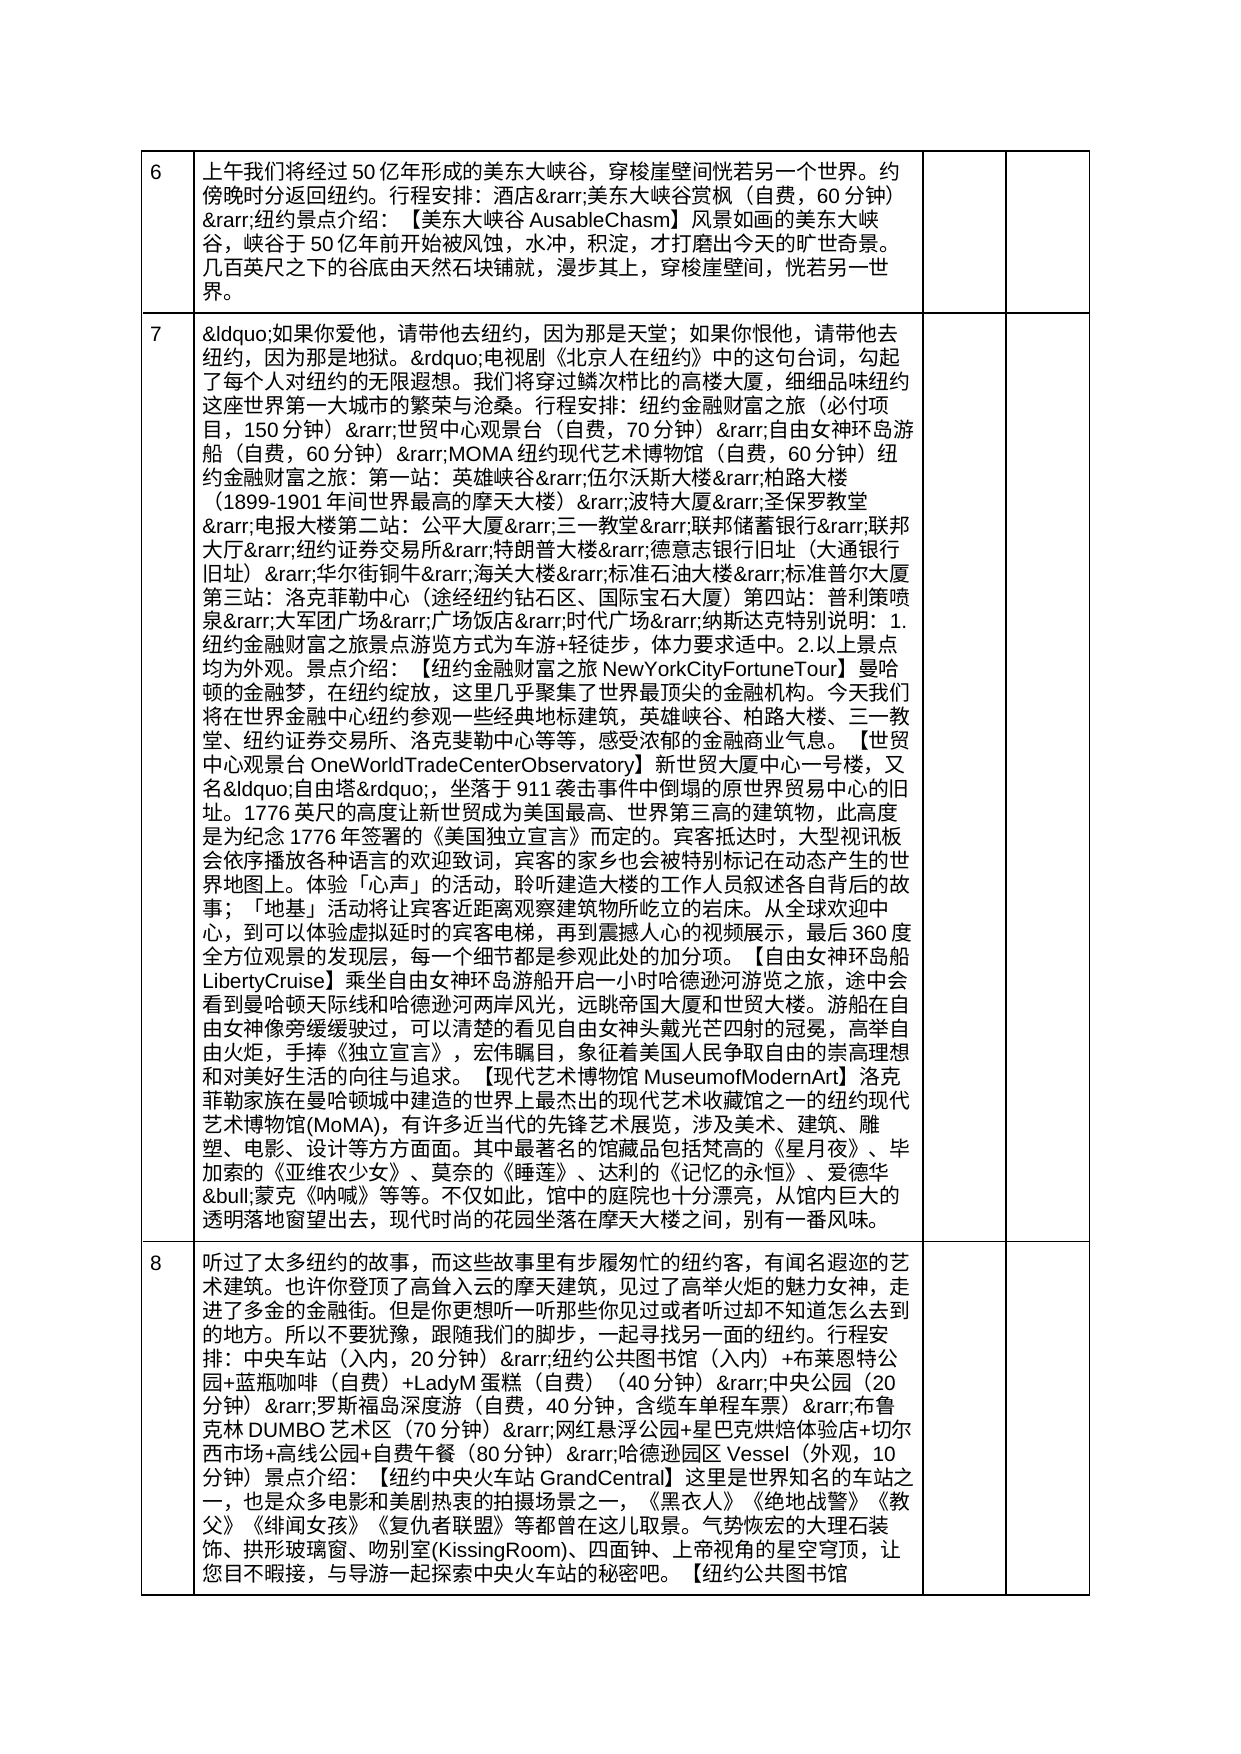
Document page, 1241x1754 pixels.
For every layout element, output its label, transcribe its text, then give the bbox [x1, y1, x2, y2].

table_cell [924, 1242, 1005, 1594]
table_cell &ldquo;如果你爱他，请带他去纽约，因为那是天堂；如果你恨他，请带他去纽约，因为那是地狱。&rdquo;电视剧《北京人在纽约》中的这句台词，勾起了每个人对纽约的无限遐想。我们将穿过鳞次栉比的高楼大厦，细细品味纽约这座世界第一大城市的繁荣与沧桑。行程安排：纽约金融财富之旅（必付项目，150分钟）&rarr;世贸中心观景台（自费，70分钟）&rarr;自由女神环岛游船（自费，60分钟）&rarr;MOMA纽约现代艺术博物馆（自费，60分钟）纽约金融财富之旅：第一站：英雄峡谷&rarr;伍尔沃斯大楼&rarr;柏路大楼（1899-1901年间世界最高的摩天大楼）&rarr;波特大厦&rarr;圣保罗教堂&rarr;电报大楼第二站：公平大厦&rarr;三一教堂&rarr;联邦储蓄银行&rarr;联邦大厅&rarr;纽约证券交易所&rarr;特朗普大楼&rarr;德意志银行旧址（大通银行旧址）&rarr;华尔街铜牛&rarr;海关大楼&rarr;标准石油大楼&rarr;标准普尔大厦第三站：洛克菲勒中心（途经纽约钻石区、国际宝石大厦）第四站：普利策喷泉&rarr;大军团广场&rarr;广场饭店&rarr;时代广场&rarr;纳斯达克特别说明：1.纽约金融财富之旅景点游览方式为车游+轻徒步，体力要求适中。2.以上景点均为外观。景点介绍：【纽约金融财富之旅NewYorkCityFortuneTour】曼哈顿的金融梦，在纽约绽放，这里几乎聚集了世界最顶尖的金融机构。今天我们将在世界金融中心纽约参观一些经典地标建筑，英雄峡谷、柏路大楼、三一教堂、纽约证券交易所、洛克斐勒中心等等，感受浓郁的金融商业气息。【世贸中心观景台OneWorldTradeCenterObservatory】新世贸大厦中心一号楼，又名&ldquo;自由塔&rdquo;，坐落于911袭击事件中倒塌的原世界贸易中心的旧址。1776英尺的高度让新世贸成为美国最高、世界第三高的建筑物，此高度是为纪念1776年签署的《美国独立宣言》而定的。宾客抵达时，大型视讯板会依序播放各种语言的欢迎致词，宾客的家乡也会被特别标记在动态产生的世界地图上。体验「心声」的活动，聆听建造大楼的工作人员叙述各自背后的故事；「地基」活动将让宾客近距离观察建筑物所屹立的岩床。从全球欢迎中心，到可以体验虚拟延时的宾客电梯，再到震撼人心的视频展示，最后360度全方位观景的发现层，每一个细节都是参观此处的加分项。【自由女神环岛船LibertyCruise】乘坐自由女神环岛游船开启一小时哈德逊河游览之旅，途中会看到曼哈顿天际线和哈德逊河两岸风光，远眺帝国大厦和世贸大楼。游船在自由女神像旁缓缓驶过，可以清楚的看见自由女神头戴光芒四射的冠冕，高举自由火炬，手捧《独立宣言》，宏伟瞩目，象征着美国人民争取自由的崇高理想和对美好生活的向往与追求。【现代艺术博物馆MuseumofModernArt】洛克菲勒家族在曼哈顿城中建造的世界上最杰出的现代艺术收藏馆之一的纽约现代艺术博物馆(MoMA)，有许多近当代的先锋艺术展览，涉及美术、建筑、雕塑、电影、设计等方方面面。其中最著名的馆藏品包括梵高的《星月夜》、毕加索的《亚维农少女》、莫奈的《睡莲》、达利的《记忆的永恒》、爱德华&bull;蒙克《呐喊》等等。不仅如此，馆中的庭院也十分漂亮，从馆内巨大的透明落地窗望出去，现代时尚的花园坐落在摩天大楼之间，别有一番风味。 [195, 314, 922, 1241]
table_cell [1007, 152, 1089, 312]
table_cell [1007, 314, 1089, 1241]
table_cell 上午我们将经过50亿年形成的美东大峡谷，穿梭崖壁间恍若另一个世界。约傍晚时分返回纽约。行程安排：酒店&rarr;美东大峡谷赏枫（自费，60分钟）&rarr;纽约景点介绍：【美东大峡谷AusableChasm】风景如画的美东大峡谷，峡谷于50亿年前开始被风蚀，水冲，积淀，才打磨出今天的旷世奇景。几百英尺之下的谷底由天然石块铺就，漫步其上，穿梭崖壁间，恍若另一世界。 [195, 152, 922, 312]
table_cell 7 [142, 313, 193, 1241]
table_cell [924, 314, 1005, 1241]
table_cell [195, 1242, 922, 1594]
table_cell 8 [142, 1242, 193, 1594]
table_cell 6 [142, 152, 193, 312]
table_cell [1007, 1242, 1089, 1594]
table_cell [924, 152, 1005, 312]
